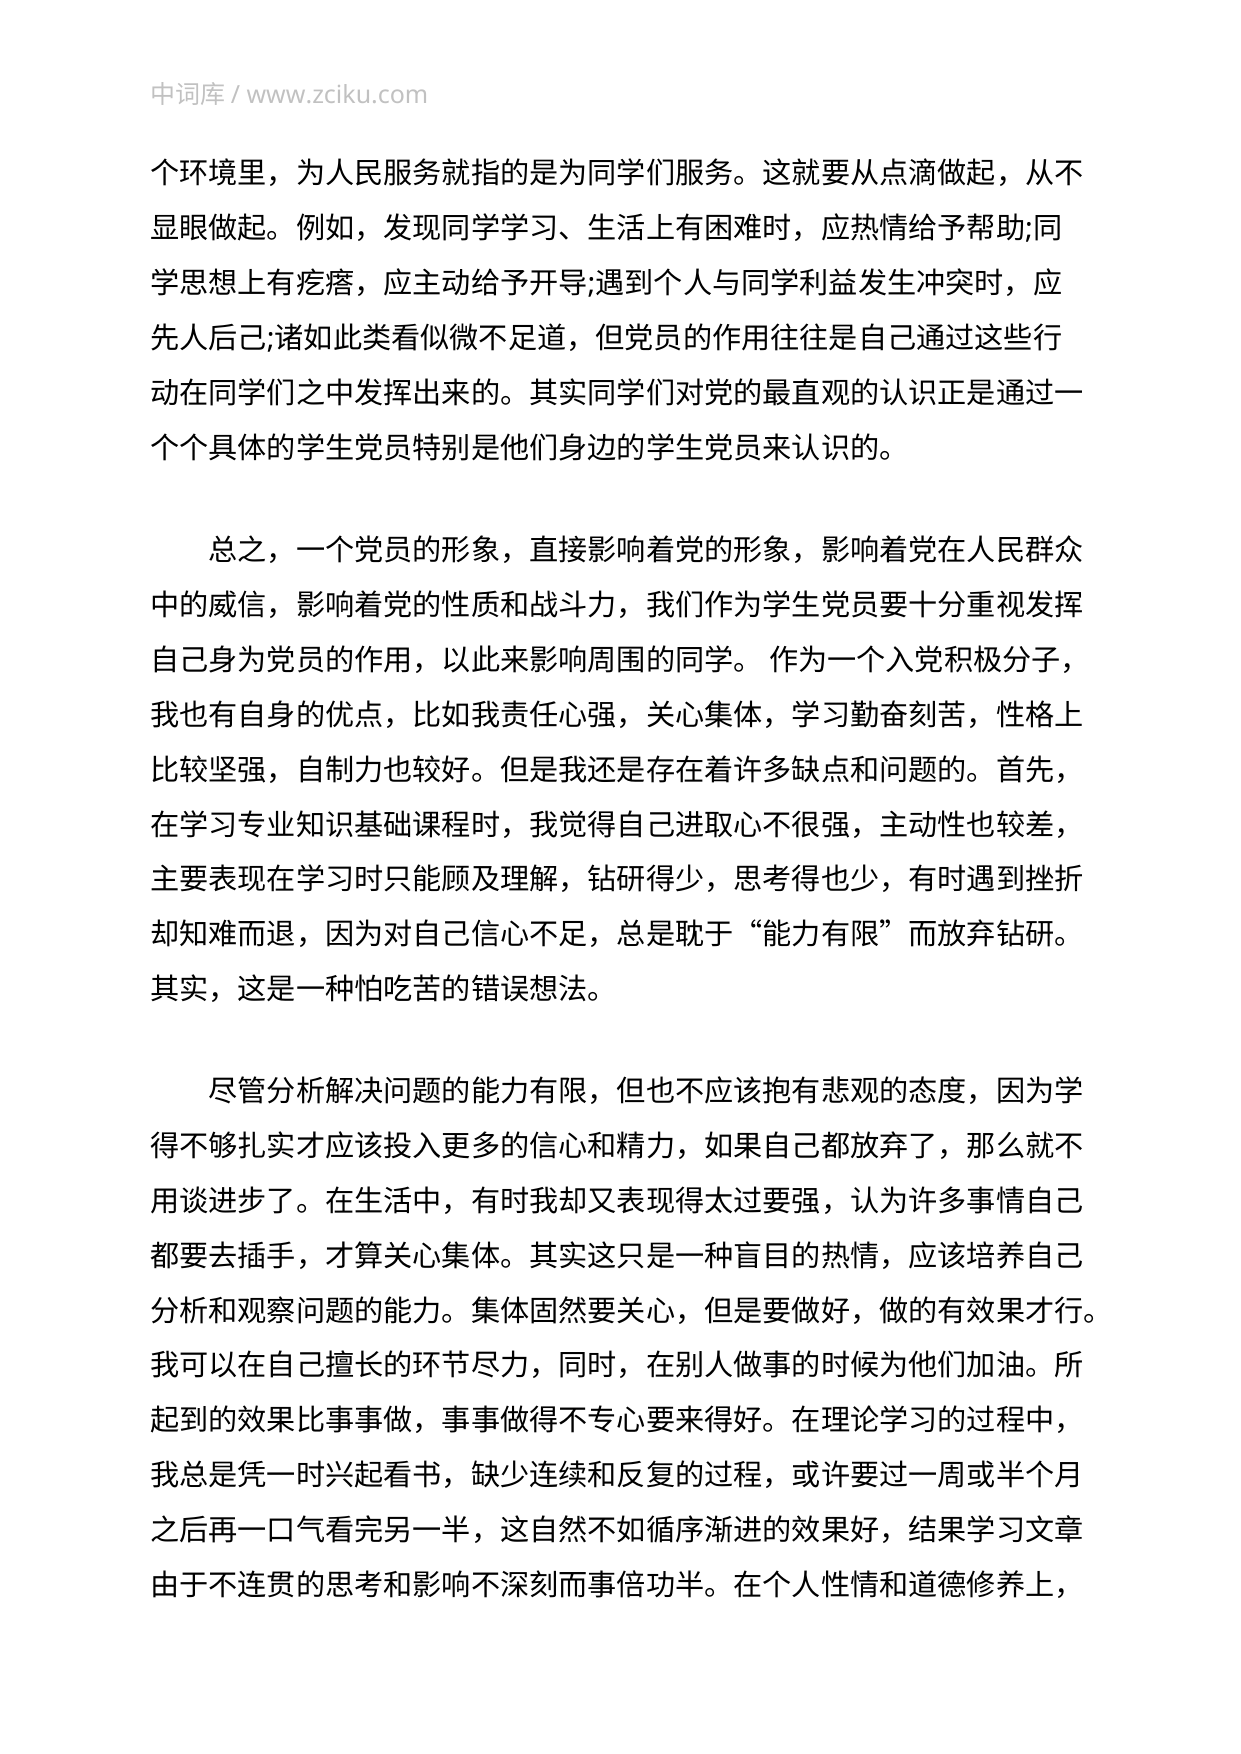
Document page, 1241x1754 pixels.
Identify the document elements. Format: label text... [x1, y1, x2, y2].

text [150, 1067, 1090, 1604]
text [150, 150, 1090, 467]
text 总之，一个党员的形象，直接影响着党的形象，影响着党在人民群众中的威信，影响着党的性质和战斗力，我们作为学生党员要十分重视发挥自己身为党员的作用，以此来影响周围的同学。 作为一个入党积极分子，我也有自身的优点，比如我责任心强，关心集体，学习勤奋刻苦，性格上比较坚强，自制力也较好。但是我还是存在着许多缺点和问题的。首先，在学习专业知识基础课程时，我觉得自己进取心不很强，主动性也较差，主要表现在学习时只能顾及理解，钻研得少，思考得也少，有时遇到挫折却知难而退，因为对自己信心不足，总是耽于“能力有限”而放弃钻研。其实，这是一种怕吃苦的错误想法。 [150, 527, 1090, 1008]
